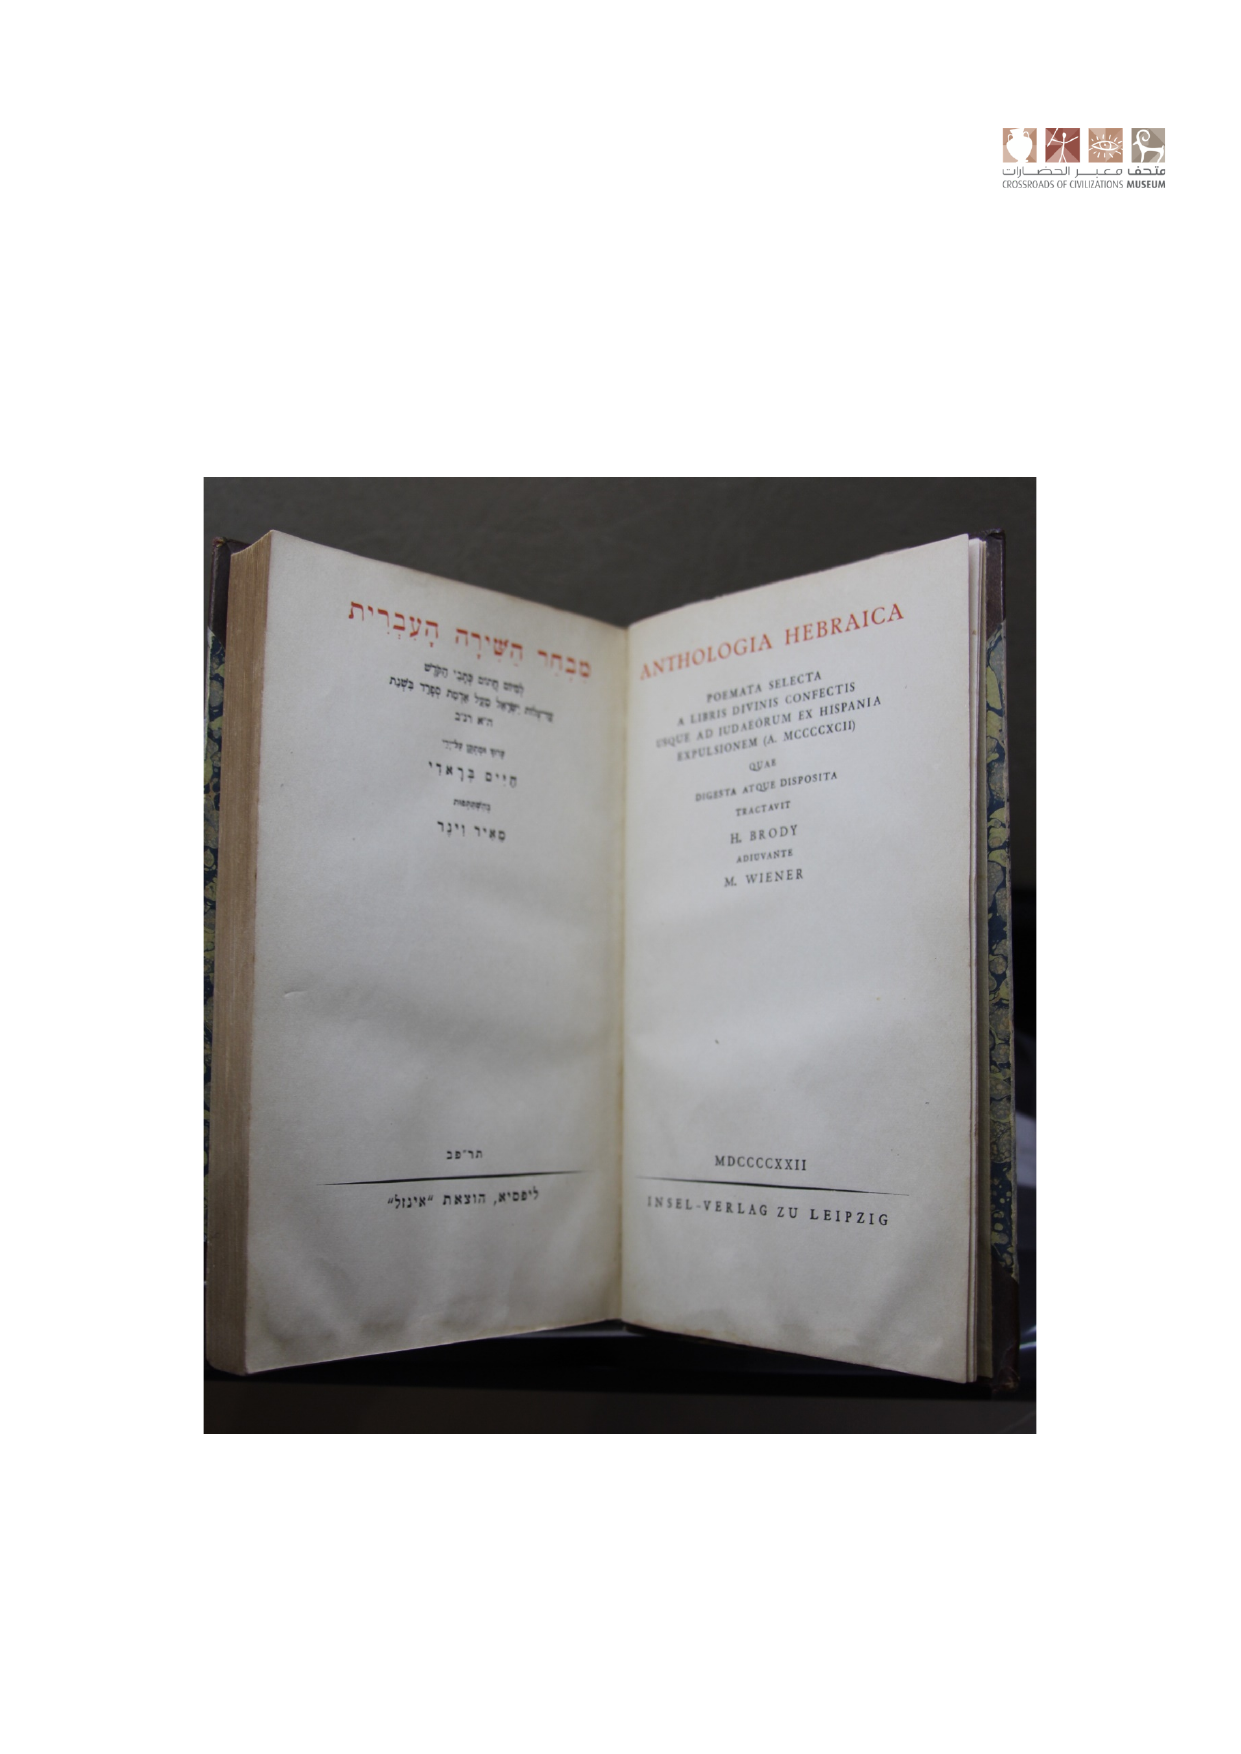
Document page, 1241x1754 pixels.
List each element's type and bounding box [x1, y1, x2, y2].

picture [203, 477, 1037, 1434]
picture [1002, 128, 1166, 188]
